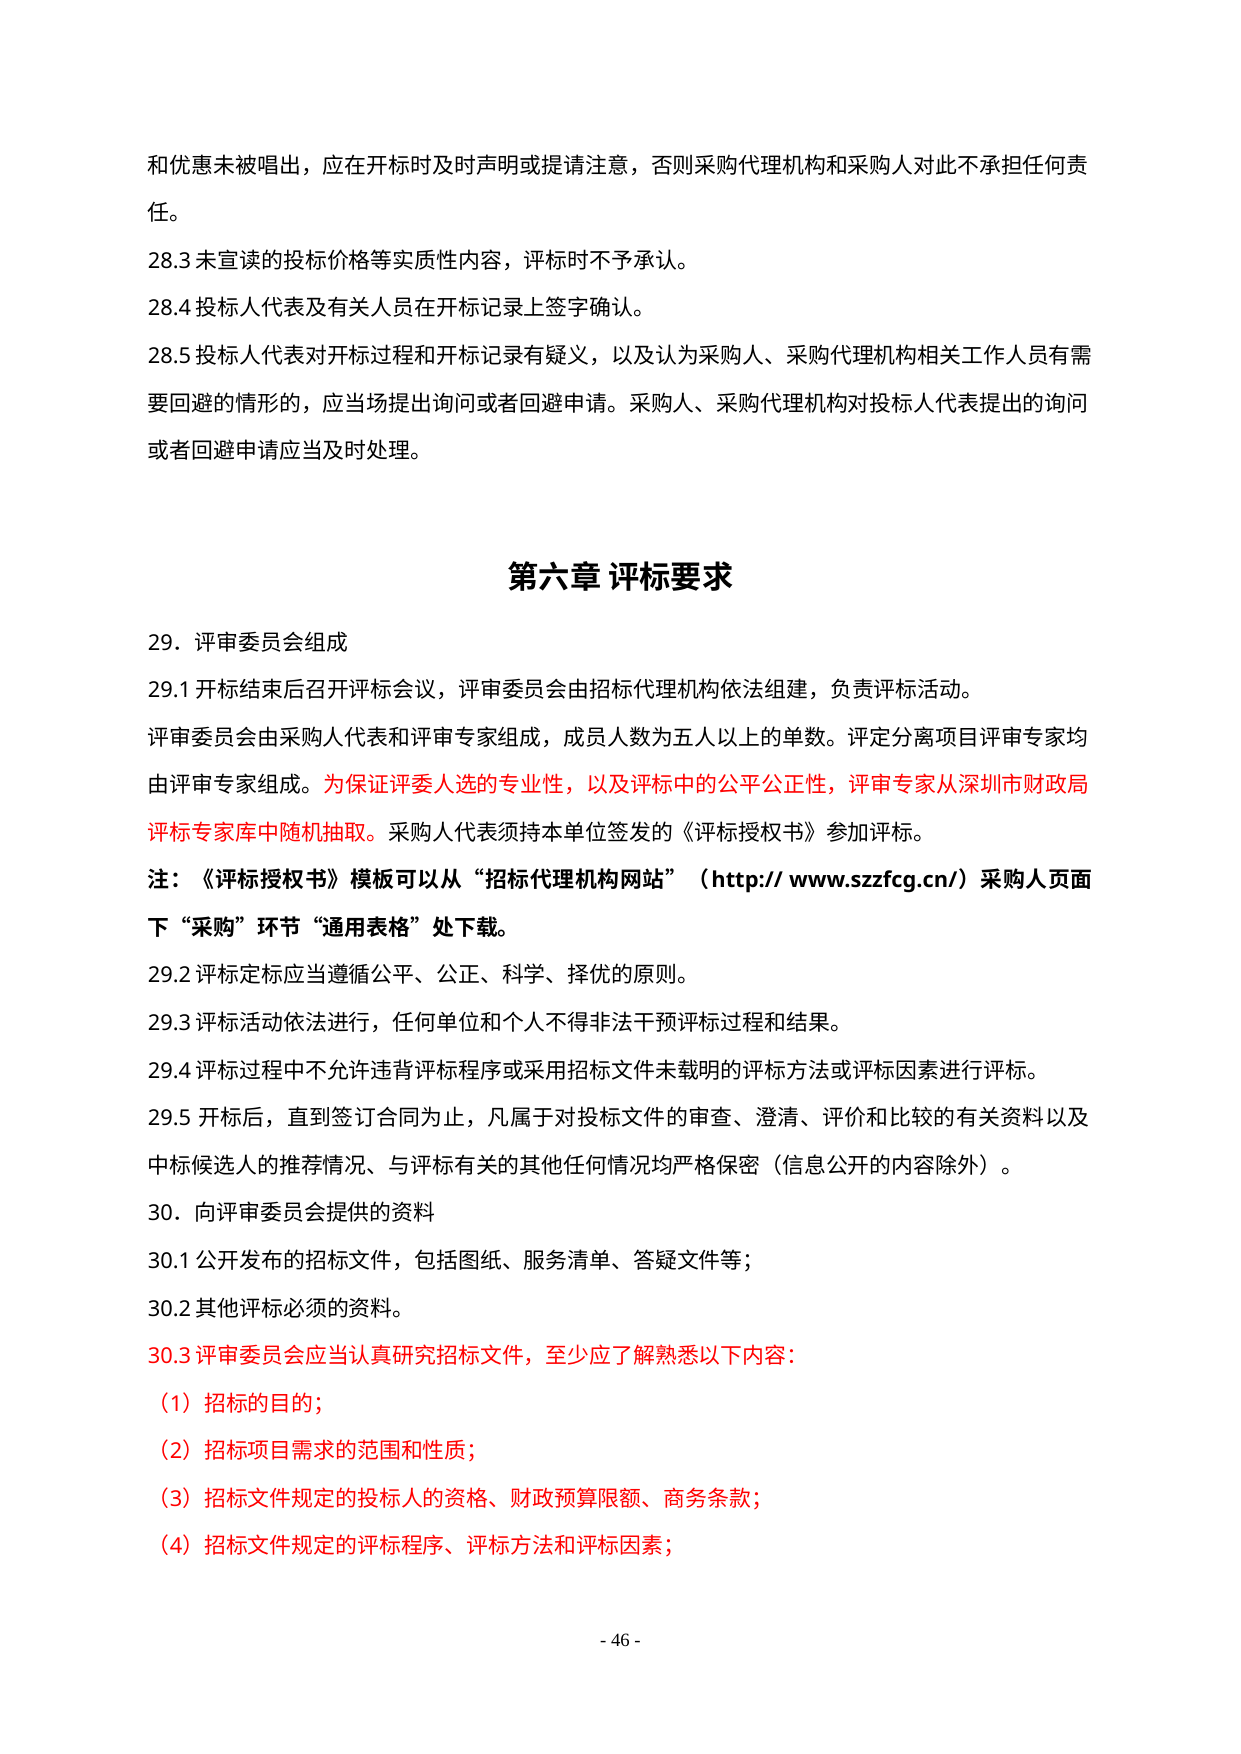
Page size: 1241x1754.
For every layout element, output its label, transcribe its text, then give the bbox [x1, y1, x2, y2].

text 28.3未宣读的投标价格等实质性内容，评标时不予承认。 [148, 243, 1092, 274]
text 29.1开标结束后召开评标会议，评审委员会由招标代理机构依法组建，负责评标活动。 [148, 672, 1092, 704]
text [148, 148, 1092, 227]
text 评审委员会由采购人代表和评审专家组成，成员人数为五人以上的单数。评定分离项目评审专家均由评审专家组成。为保证评委人选的专业性，以及评标中的公平公正性，评审专家从深圳市财政局评标专家库中随机抽取。采购人代表须持本单位签发的《评标授权书》参加评标。 [148, 720, 1092, 846]
text （2）招标项目需求的范围和性质； [148, 1433, 1092, 1465]
text 30．向评审委员会提供的资料 [148, 1195, 1092, 1227]
text 29.4评标过程中不允许违背评标程序或采用招标文件未载明的评标方法或评标因素进行评标。 [148, 1053, 1092, 1084]
text 30.3评审委员会应当认真研究招标文件，至少应了解熟悉以下内容： [148, 1338, 1092, 1370]
subtitle 第六章 评标要求 [148, 552, 1092, 597]
text 注：《评标授权书》模板可以从“招标代理机构网站”（http:// www.szzfcg.cn/）采购人页面下“采购”环节“通用表格”处下载。 [148, 862, 1092, 942]
text 29．评审委员会组成 [148, 624, 1092, 656]
text （4）招标文件规定的评标程序、评标方法和评标因素； [148, 1528, 1092, 1560]
text 29.2评标定标应当遵循公平、公正、科学、择优的原则。 [148, 957, 1092, 989]
text 28.4投标人代表及有关人员在开标记录上签字确认。 [148, 290, 1092, 322]
text （1）招标的目的； [148, 1386, 1092, 1417]
text （3）招标文件规定的投标人的资格、财政预算限额、商务条款； [148, 1481, 1092, 1513]
text 29.5 开标后，直到签订合同为止，凡属于对投标文件的审查、澄清、评价和比较的有关资料以及中标候选人的推荐情况、与评标有关的其他任何情况均严格保密（信息公开的内容除外）。 [148, 1100, 1092, 1179]
text 29.3评标活动依法进行，任何单位和个人不得非法干预评标过程和结果。 [148, 1005, 1092, 1037]
text 30.2其他评标必须的资料。 [148, 1291, 1092, 1322]
text 30.1公开发布的招标文件，包括图纸、服务清单、答疑文件等； [148, 1243, 1092, 1275]
text 28.5投标人代表对开标过程和开标记录有疑义，以及认为采购人、采购代理机构相关工作人员有需要回避的情形的，应当场提出询问或者回避申请。采购人、采购代理机构对投标人代表提出的询问或者回避申请应当及时处理。 [148, 338, 1092, 465]
